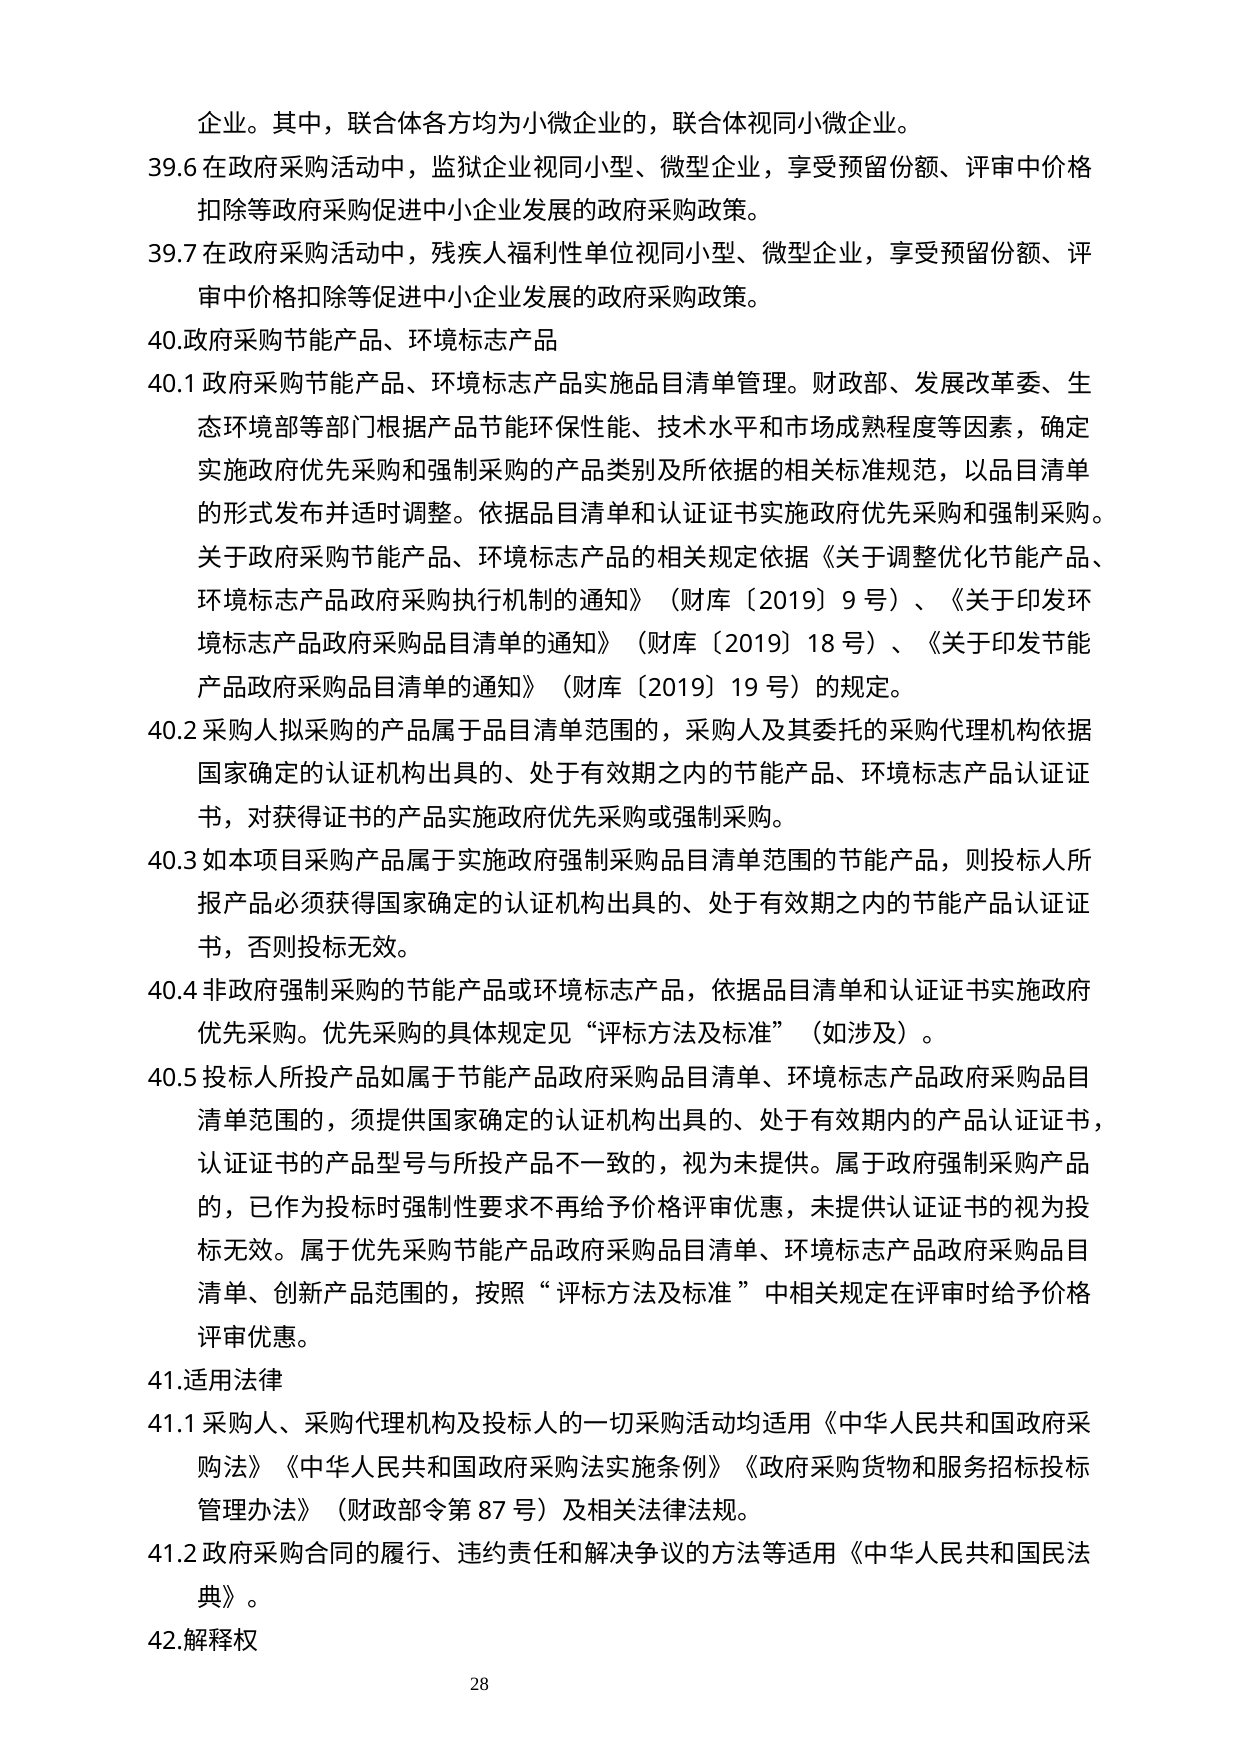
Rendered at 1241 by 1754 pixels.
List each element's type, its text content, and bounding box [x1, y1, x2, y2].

text 40.4非政府强制采购的节能产品或环境标志产品，依据品目清单和认证证书实施政府优先采购。优先采购的具体规定见“评标方法及标准”（如涉及）。 [148, 967, 1093, 1053]
text 40.3如本项目采购产品属于实施政府强制采购品目清单范围的节能产品，则投标人所报产品必须获得国家确定的认证机构出具的、处于有效期之内的节能产品认证证书，否则投标无效。 [148, 837, 1093, 967]
text 41.适用法律 [148, 1357, 1093, 1400]
text 40.2采购人拟采购的产品属于品目清单范围的，采购人及其委托的采购代理机构依据国家确定的认证机构出具的、处于有效期之内的节能产品、环境标志产品认证证书，对获得证书的产品实施政府优先采购或强制采购。 [148, 707, 1093, 837]
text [148, 100, 1093, 143]
text 41.2政府采购合同的履行、违约责任和解决争议的方法等适用《中华人民共和国民法典》。 [148, 1530, 1093, 1617]
text 41.1采购人、采购代理机构及投标人的一切采购活动均适用《中华人民共和国政府采购法》《中华人民共和国政府采购法实施条例》《政府采购货物和服务招标投标管理办法》（财政部令第87 号）及相关法律法规。 [148, 1400, 1093, 1530]
text 40.5投标人所投产品如属于节能产品政府采购品目清单、环境标志产品政府采购品目清单范围的，须提供国家确定的认证机构出具的、处于有效期内的产品认证证书，认证证书的产品型号与所投产品不一致的，视为未提供。属于政府强制采购产品的，已作为投标时强制性要求不再给予价格评审优惠，未提供认证证书的视为投标无效。属于优先采购节能产品政府采购品目清单、环境标志产品政府采购品目清单、创新产品范围的，按照“ 评标方法及标准 ”中相关规定在评审时给予价格评审优惠。 [148, 1053, 1093, 1357]
text 40.1政府采购节能产品、环境标志产品实施品目清单管理。财政部、发展改革委、生态环境部等部门根据产品节能环保性能、技术水平和市场成熟程度等因素，确定实施政府优先采购和强制采购的产品类别及所依据的相关标准规范，以品目清单的形式发布并适时调整。依据品目清单和认证证书实施政府优先采购和强制采购。关于政府采购节能产品、环境标志产品的相关规定依据《关于调整优化节能产品、环境标志产品政府采购执行机制的通知》（财库〔2019〕9 号）、《关于印发环境标志产品政府采购品目清单的通知》（财库〔2019〕18 号）、《关于印发节能产品政府采购品目清单的通知》（财库〔2019〕19 号）的规定。 [148, 360, 1093, 707]
text 42.解释权 [148, 1617, 1093, 1660]
text 39.6在政府采购活动中，监狱企业视同小型、微型企业，享受预留份额、评审中价格扣除等政府采购促进中小企业发展的政府采购政策。 [148, 143, 1093, 230]
text 40.政府采购节能产品、环境标志产品 [148, 317, 1093, 360]
text 39.7在政府采购活动中，残疾人福利性单位视同小型、微型企业，享受预留份额、评审中价格扣除等促进中小企业发展的政府采购政策。 [148, 230, 1093, 317]
